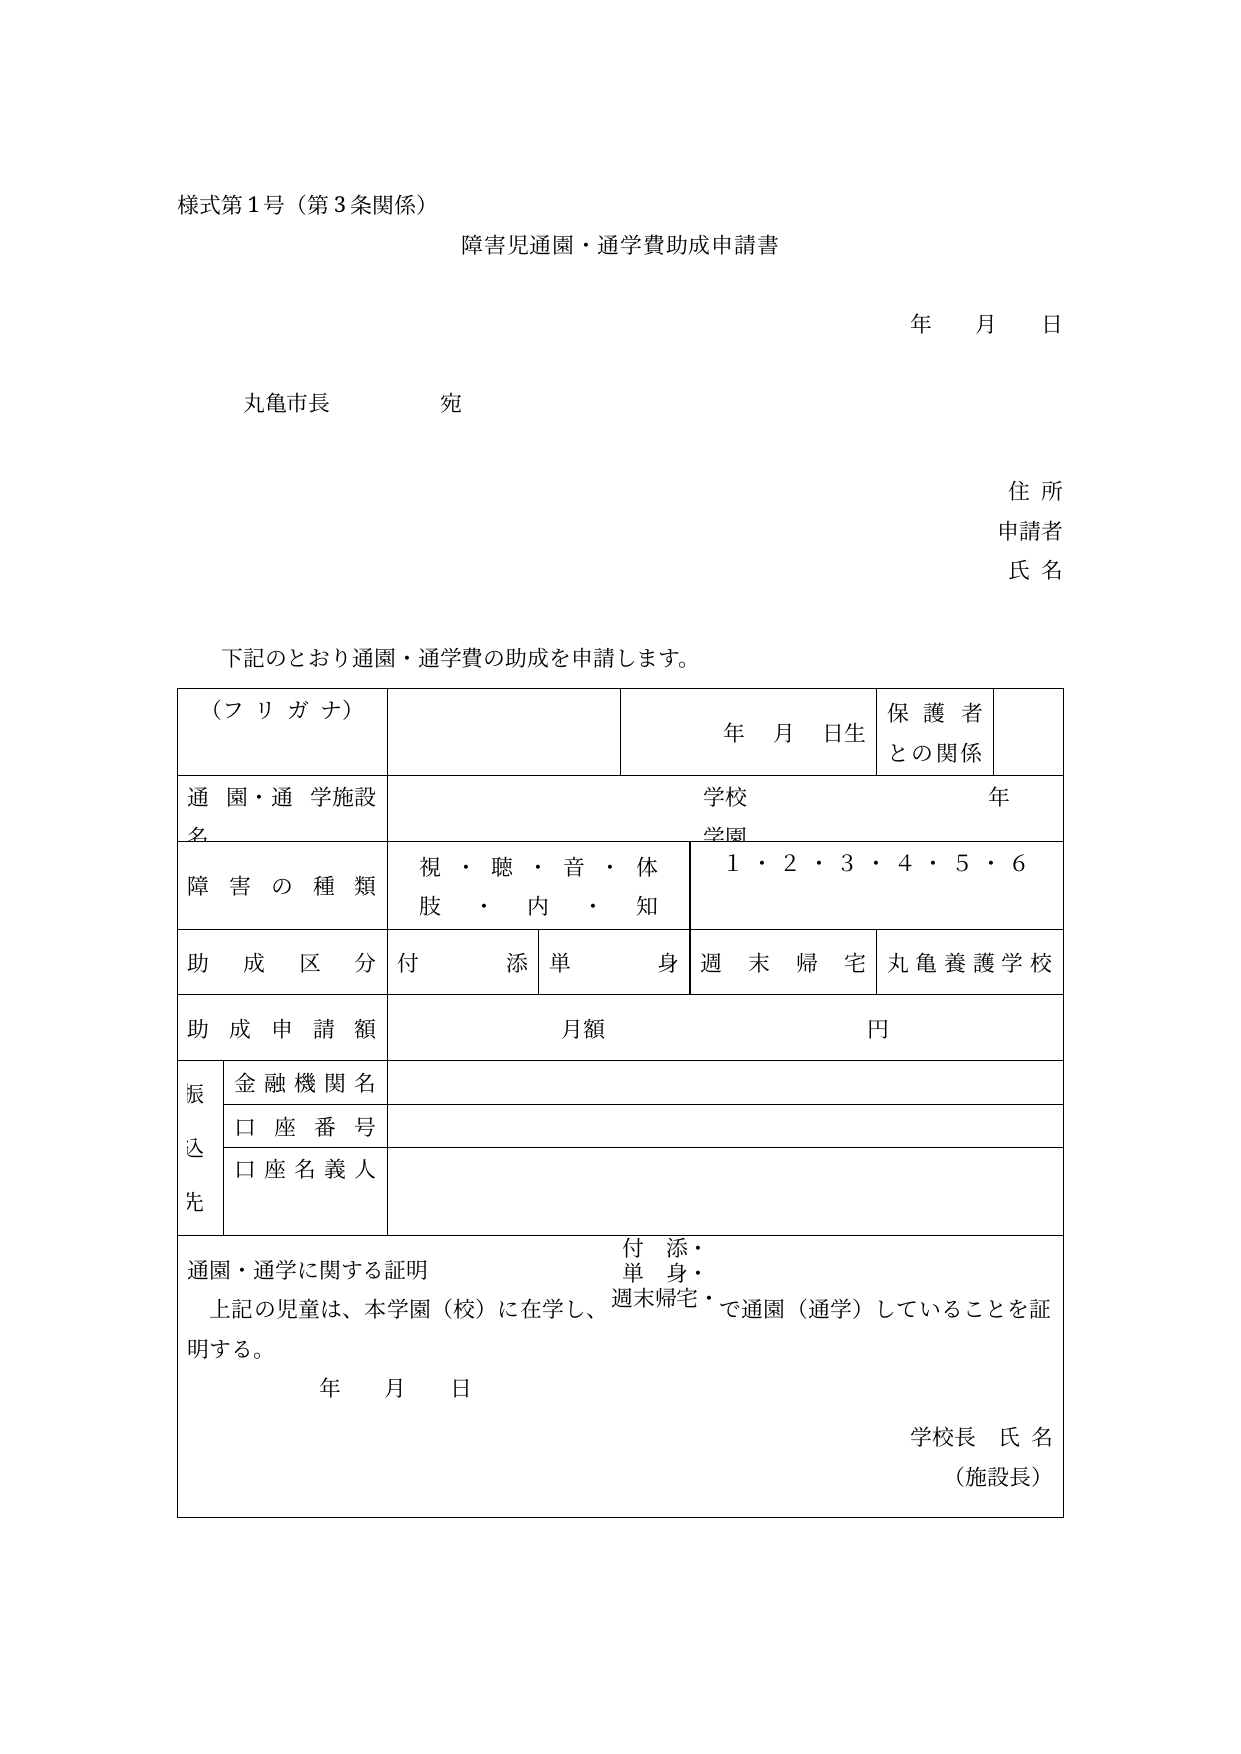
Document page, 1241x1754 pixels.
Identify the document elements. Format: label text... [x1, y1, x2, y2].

text 丸亀市長 宛 [177, 382, 1063, 422]
table_cell 通園・通学施設名 [178, 776, 387, 841]
table_cell １・２・３・４・５・６ ・ Ａ ・ ・ Ｂ [691, 842, 1063, 928]
table_cell [388, 1148, 1063, 1235]
table_cell 視・聴・音・体肢・内・知 [388, 842, 689, 928]
text 氏名 [177, 549, 1063, 589]
table_cell 口座番号 [224, 1105, 387, 1147]
table_cell 助成区分 [178, 930, 387, 994]
text 下記のとおり通園・通学費の助成を申請します。 [199, 637, 1063, 677]
table_header 保護者との関係 [877, 689, 993, 775]
table_cell 月額 円 [388, 995, 1063, 1060]
table_header [994, 689, 1063, 775]
table_cell 金融機関名 [224, 1061, 387, 1103]
text 様式第1号（第3条関係） [177, 184, 1063, 224]
table_cell 通園・通学に関する証明 上記の児童は、本学園（校）に在学し、 で通園（通学）していることを証明する。 年 月 日 学校長 氏名 （施設長） [178, 1236, 1063, 1517]
table_header （フリガナ） 児童氏名 [178, 689, 387, 775]
text 障害児通園・通学費助成申請書 [177, 224, 1063, 263]
text 住所 [177, 470, 1063, 510]
text 年 月 日 [177, 303, 1063, 343]
table_cell 口座名義人 （フリガナ） [224, 1148, 387, 1235]
table_cell 丸亀養護学校 [877, 930, 1063, 994]
table_header 年 月 日生 [621, 689, 876, 775]
table_cell 週末帰宅 [691, 930, 876, 994]
table_cell [388, 1105, 1063, 1147]
table_cell [388, 1061, 1063, 1103]
table_cell 障害の種類 [178, 842, 387, 928]
table_header [388, 689, 620, 775]
table_cell 振込先 [178, 1061, 223, 1235]
table_cell 助成申請額 [178, 995, 387, 1060]
table_cell 付添 [388, 930, 538, 994]
text 申請者 [177, 510, 1063, 549]
table_cell 学校 年 学園 [388, 776, 1063, 841]
table_cell 単身 [539, 930, 689, 994]
